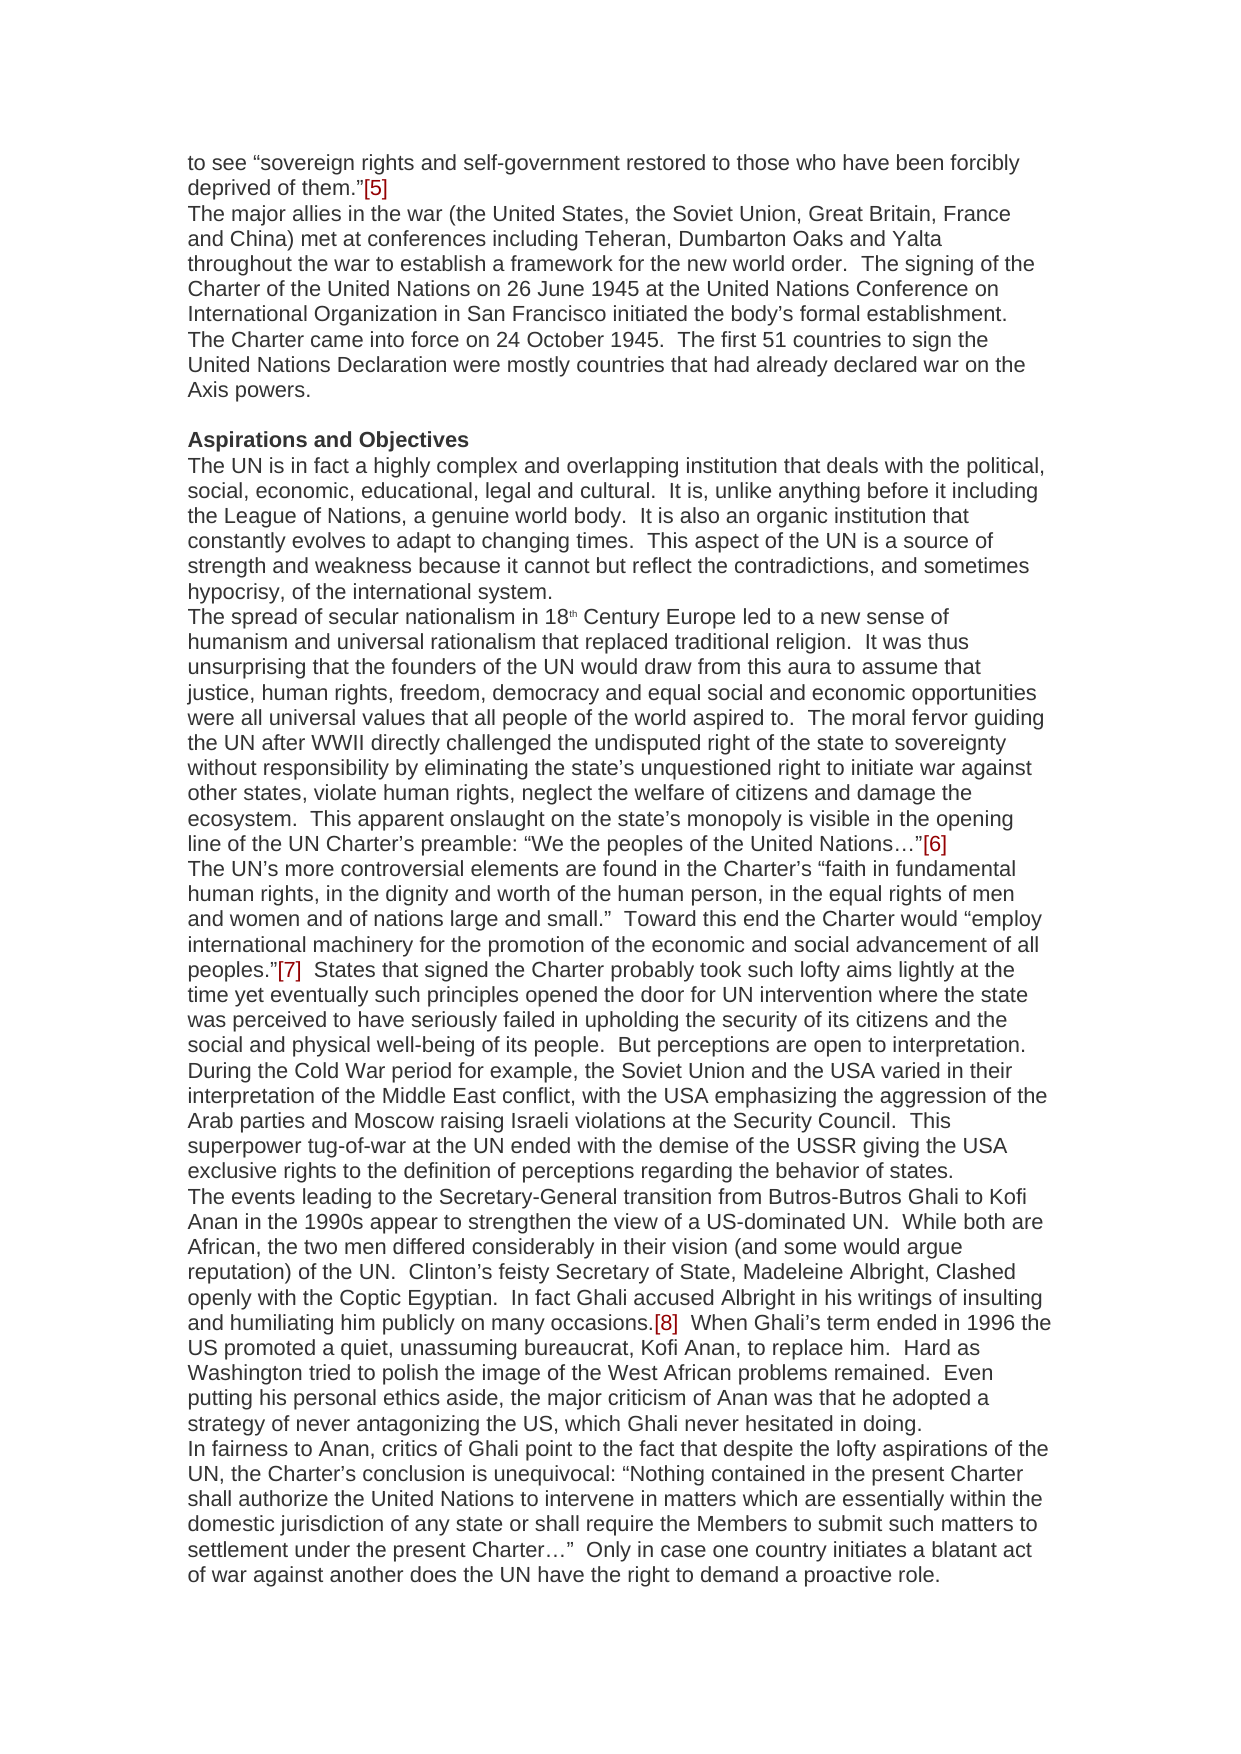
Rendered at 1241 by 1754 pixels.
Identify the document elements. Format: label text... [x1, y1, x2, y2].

text The UN is in fact a highly complex and overlapping institution that deals with the political, social, economic, educational, legal and cultural. It is, unlike anything before it including the League of Nations, a genuine world body. It is also an organic institution that constantly evolves to adapt to changing times. This aspect of the UN is a source of strength and weakness because it cannot but reflect the contradictions, and sometimes hypocrisy, of the international system. [187, 452, 1053, 604]
text In fairness to Anan, critics of Ghali point to the fact that despite the lofty aspirations of the UN, the Charter’s conclusion is unequivocal: “Nothing contained in the present Charter shall authorize the United Nations to intervene in matters which are essentially within the domestic jurisdiction of any state or shall require the Members to submit such matters to settlement under the present Charter…” Only in case one country initiates a blatant act of war against another does the UN have the right to demand a proactive role. [187, 1436, 1053, 1587]
text The UN’s more controversial elements are found in the Charter’s “faith in fundamental human rights, in the dignity and worth of the human person, in the equal rights of men and women and of nations large and small.” Toward this end the Charter would “employ international machinery for the promotion of the economic and social advancement of all peoples.”[7] States that signed the Charter probably took such lofty aims lightly at the time yet eventually such principles opened the door for UN intervention where the state was perceived to have seriously failed in upholding the security of its citizens and the social and physical well-being of its people. But perceptions are open to interpretation. During the Cold War period for example, the Soviet Union and the USA varied in their interpretation of the Middle East conflict, with the USA emphasizing the aggression of the Arab parties and Moscow raising Israeli violations at the Security Council. This superpower tug-of-war at the UN ended with the demise of the USSR giving the USA exclusive rights to the definition of perceptions regarding the behavior of states. [187, 856, 1053, 1183]
text The spread of secular nationalism in 18th Century Europe led to a new sense of humanism and universal rationalism that replaced traditional religion. It was thus unsurprising that the founders of the UN would draw from this aura to assume that justice, human rights, freedom, democracy and equal social and economic opportunities were all universal values that all people of the world aspired to. The moral fervor guiding the UN after WWII directly challenged the undisputed right of the state to sovereignty without responsibility by eliminating the state’s unquestioned right to initiate war against other states, violate human rights, neglect the welfare of citizens and damage the ecosystem. This apparent onslaught on the state’s monopoly is visible in the opening line of the UN Charter’s preamble: “We the peoples of the United Nations…”[6] [187, 604, 1053, 856]
text The events leading to the Secretary-General transition from Butros-Butros Ghali to Kofi Anan in the 1990s appear to strengthen the view of a US-dominated UN. While both are African, the two men differed considerably in their vision (and some would argue reputation) of the UN. Clinton’s feisty Secretary of State, Madeleine Albright, Clashed openly with the Coptic Egyptian. In fact Ghali accused Albright in his writings of insulting and humiliating him publicly on many occasions.[8] When Ghali’s term ended in 1996 the US promoted a quiet, unassuming bureaucrat, Kofi Anan, to replace him. Hard as Washington tried to polish the image of the West African problems remained. Even putting his personal ethics aside, the major criticism of Anan was that he adopted a strategy of never antagonizing the US, which Ghali never hesitated in doing. [187, 1183, 1053, 1436]
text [187, 150, 1053, 200]
text Aspirations and Objectives [187, 427, 1053, 452]
text The major allies in the war (the United States, the Soviet Union, Great Britain, France and China) met at conferences including Teheran, Dumbarton Oaks and Yalta throughout the war to establish a framework for the new world order. The signing of the Charter of the United Nations on 26 June 1945 at the United Nations Conference on International Organization in San Francisco initiated the body’s formal establishment. The Charter came into force on 24 October 1945. The first 51 countries to sign the United Nations Declaration were mostly countries that had already declared war on the Axis powers. [187, 200, 1053, 402]
